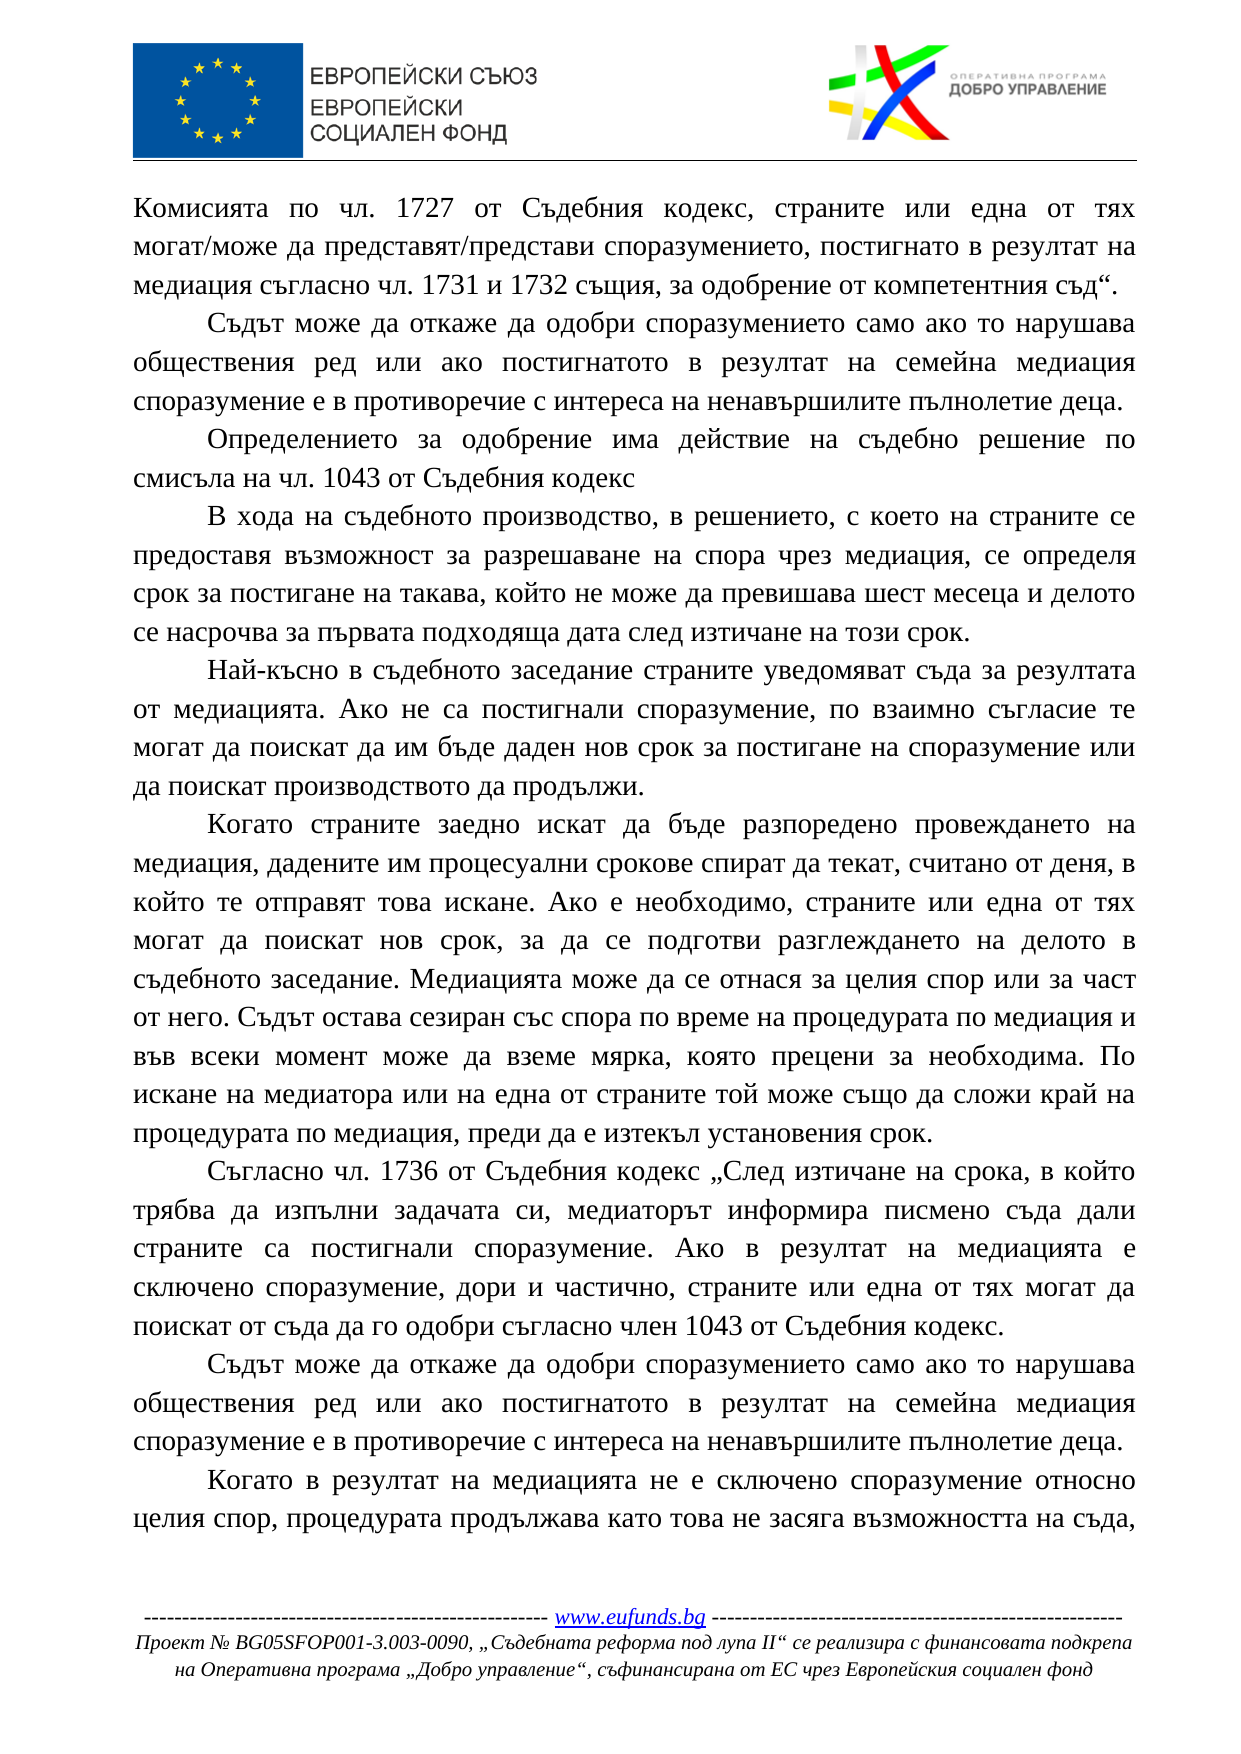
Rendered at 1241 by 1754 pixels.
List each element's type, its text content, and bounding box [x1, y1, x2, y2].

text Съгласно чл. 1736 от Съдебния кодекс „След изтичане на срока, в който трябва да изпълни задачата си, медиаторът информира писмено съда дали страните са постигнали споразумение. Ако в резултат на медиацията е сключено споразумение, дори и частично, страните или една от тях могат да поискат от съда да го одобри съгласно член 1043 от Съдебния кодекс. [133, 1153, 1137, 1341]
text Съдът може да откаже да одобри споразумението само ако то нарушава обществения ред или ако постигнатото в резултат на семейна медиация споразумение е в противоречие с интереса на ненавършилите пълнолетие деца. [133, 1346, 1137, 1457]
picture [132, 43, 537, 158]
picture [805, 29, 1137, 158]
text Определението за одобрение има действие на съдебно решение по смисъла на чл. 1043 от Съдебния кодекс [133, 421, 1137, 493]
text Най-късно в съдебното заседание страните уведомяват съда за резултата от медиацията. Ако не са постигнали споразумение, по взаимно съгласие те могат да поискат да им бъде даден нов срок за постигане на споразумение или да поискат производството да продължи. [133, 652, 1137, 802]
text Съдът може да откаже да одобри споразумението само ако то нарушава обществения ред или ако постигнатото в резултат на семейна медиация споразумение е в противоречие с интереса на ненавършилите пълнолетие деца. [133, 306, 1137, 416]
text Когато страните заедно искат да бъде разпоредено провеждането на медиация, дадените им процесуални срокове спират да текат, считано от деня, в който те отправят това искане. Ако е необходимо, страните или една от тях могат да поискат нов срок, за да се подготви разглеждането на делото в съдебното заседание. Медиацията може да се отнася за целия спор или за част от него. Съдът остава сезиран със спора по време на процедурата по медиация и във всеки момент може да вземе мярка, която прецени за необходима. По искане на медиатора или на една от страните той може също да сложи край на процедурата по медиация, преди да е изтекъл установения срок. [133, 807, 1137, 1148]
text В хода на съдебното производство, в решението, с което на страните се предоставя възможност за разрешаване на спора чрез медиация, се определя срок за постигане на такава, който не може да превишава шест месеца и делото се насрочва за първата подходяща дата след изтичане на този срок. [133, 498, 1137, 647]
